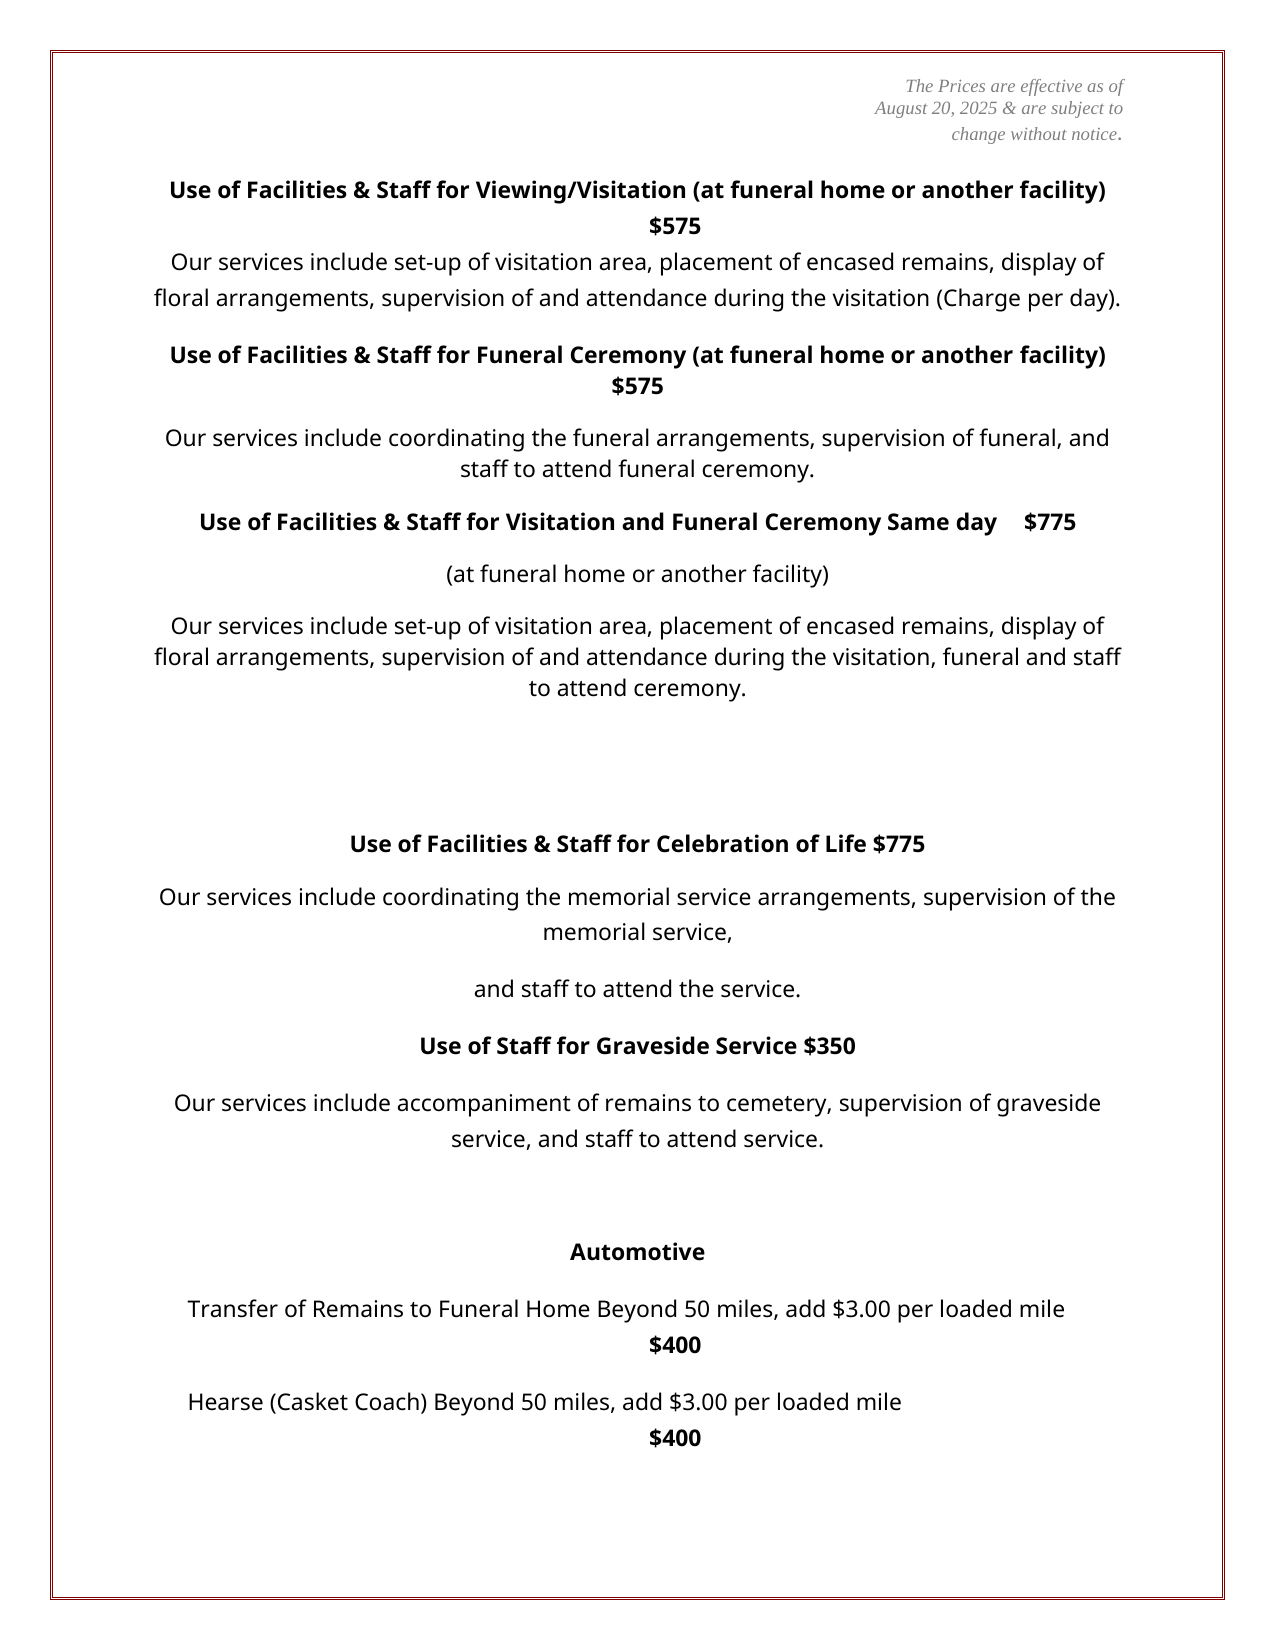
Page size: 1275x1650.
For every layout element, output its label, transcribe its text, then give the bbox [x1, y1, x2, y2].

text Transfer of Remains to Funeral Home Beyond 50 miles, add $3.00 per loaded mile $400 [150, 1293, 1125, 1360]
text Use of Facilities & Staff for Funeral Ceremony (at funeral home or another facility) $575 [150, 339, 1125, 401]
text Automotive [150, 1236, 1125, 1267]
text Use of Facilities & Staff for Visitation and Funeral Ceremony Same day $775 [150, 505, 1125, 537]
text Our services include set-up of visitation area, placement of encased remains, display of floral arrangements, supervision of and attendance during the visitation, funeral and staff to attend ceremony. [150, 609, 1125, 703]
text Hearse (Casket Coach) Beyond 50 miles, add $3.00 per loaded mile $400 [150, 1386, 1125, 1453]
text (at funeral home or another facility) [150, 557, 1125, 589]
text Use of Facilities & Staff for Celebration of Life $775 [150, 828, 1125, 859]
text Our services include accompaniment of remains to cemetery, supervision of graveside service, and staff to attend service. [150, 1087, 1125, 1154]
text Use of Facilities & Staff for Viewing/Visitation (at funeral home or another facility) $575 Our services include set-up of visitation area, placement of encased remains, display of floral arrangements, supervision of and attendance during the visitation (Charge per day). [150, 174, 1125, 313]
text Use of Staff for Graveside Service $350 [150, 1030, 1125, 1061]
text Our services include coordinating the funeral arrangements, supervision of funeral, and staff to attend funeral ceremony. [150, 422, 1125, 484]
text Our services include coordinating the memorial service arrangements, supervision of the memorial service, [150, 880, 1125, 948]
text and staff to attend the service. [150, 973, 1125, 1004]
